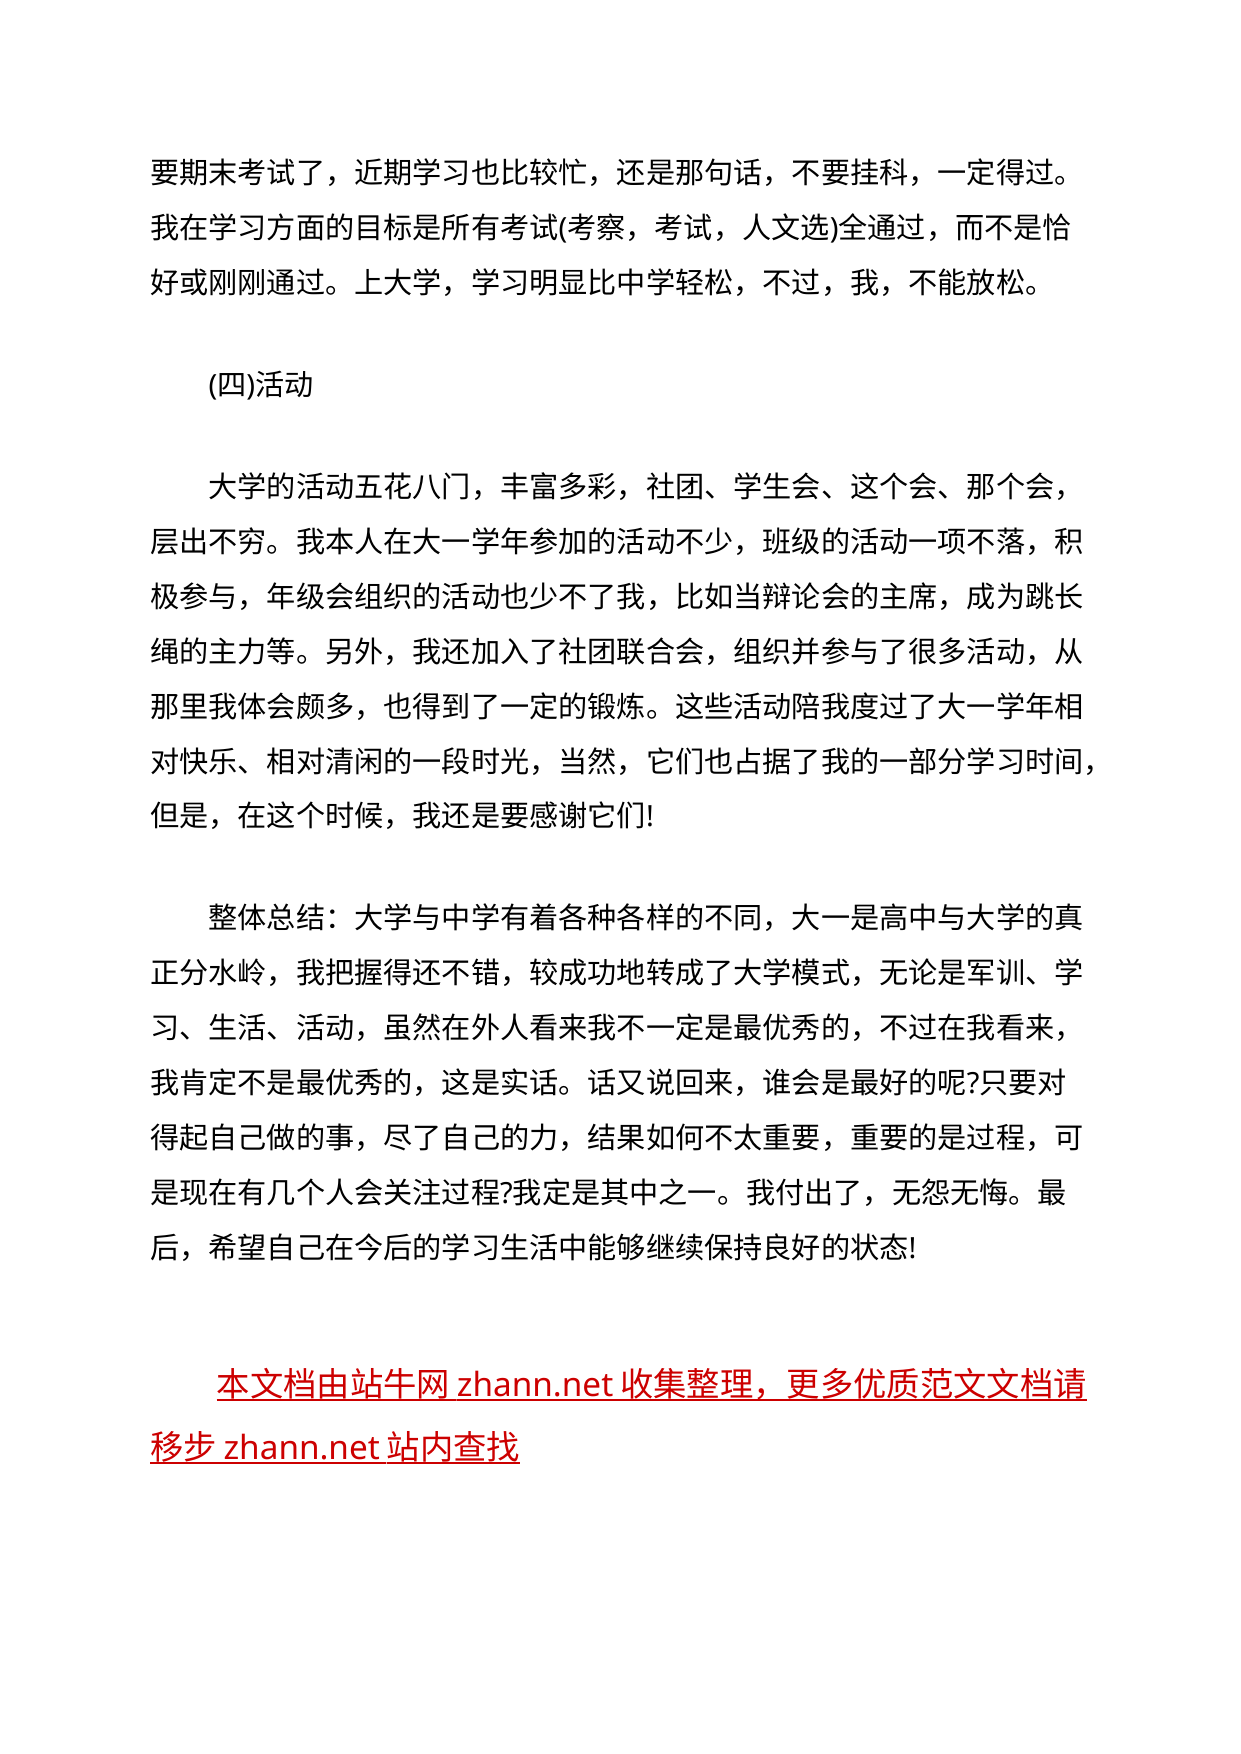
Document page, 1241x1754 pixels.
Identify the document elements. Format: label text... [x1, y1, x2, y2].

text 整体总结：大学与中学有着各种各样的不同，大一是高中与大学的真正分水岭，我把握得还不错，较成功地转成了大学模式，无论是军训、学习、生活、活动，虽然在外人看来我不一定是最优秀的，不过在我看来，我肯定不是最优秀的，这是实话。话又说回来，谁会是最好的呢?只要对得起自己做的事，尽了自己的力，结果如何不太重要，重要的是过程，可是现在有几个人会关注过程?我定是其中之一。我付出了，无怨无悔。最后，希望自己在今后的学习生活中能够继续保持良好的状态! [150, 895, 1090, 1267]
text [150, 150, 1090, 302]
text 本文档由站牛网zhann.net收集整理，更多优质范文文档请移步zhann.net站内查找 [150, 1358, 1090, 1469]
text 大学的活动五花八门，丰富多彩，社团、学生会、这个会、那个会，层出不穷。我本人在大一学年参加的活动不少，班级的活动一项不落，积极参与，年级会组织的活动也少不了我，比如当辩论会的主席，成为跳长绳的主力等。另外，我还加入了社团联合会，组织并参与了很多活动，从那里我体会颇多，也得到了一定的锻炼。这些活动陪我度过了大一学年相对快乐、相对清闲的一段时光，当然，它们也占据了我的一部分学习时间，但是，在这个时候，我还是要感谢它们! [150, 464, 1090, 835]
text (四)活动 [150, 362, 1090, 404]
